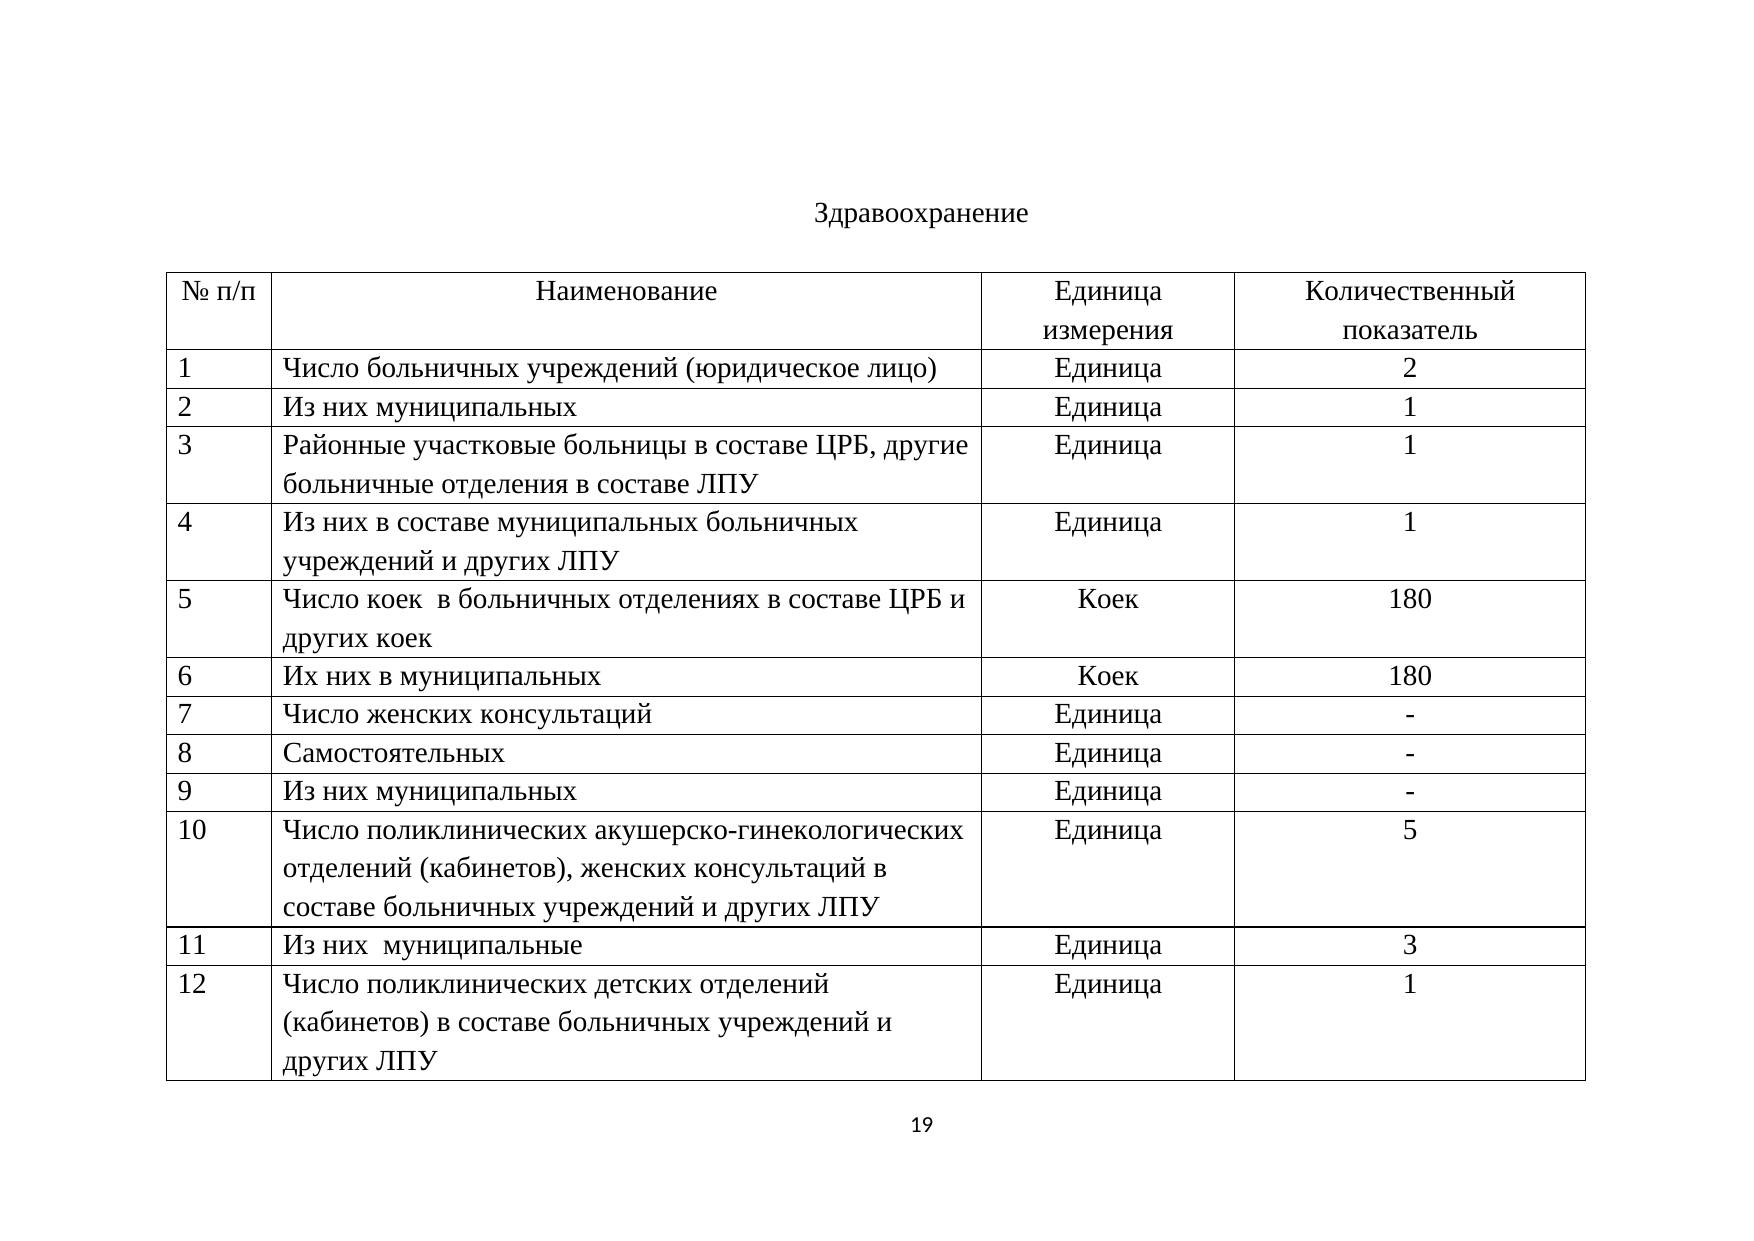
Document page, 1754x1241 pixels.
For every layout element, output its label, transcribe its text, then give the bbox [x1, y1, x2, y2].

table_cell Число поликлинических акушерско-гинекологических отделений (кабинетов), женских консультаций в составе больничных учреждений и других ЛПУ [272, 812, 981, 926]
table_cell 1 [1235, 427, 1585, 503]
table_cell 180 [1235, 581, 1585, 657]
table_header Количественный показатель [1235, 273, 1585, 349]
table_cell 4 [167, 504, 271, 580]
table_cell 2 [167, 389, 271, 426]
table_cell Единица [982, 966, 1234, 1080]
table_cell Из них муниципальные [272, 928, 981, 965]
table_cell Единица [982, 812, 1234, 926]
table_cell Число больничных учреждений (юридическое лицо) [272, 350, 981, 388]
table_cell Единица [982, 427, 1234, 503]
table_cell Число женских консультаций [272, 697, 981, 734]
table_cell 1 [1235, 966, 1585, 1080]
table_cell 5 [167, 581, 271, 657]
text Здравоохранение [177, 195, 1665, 229]
table_cell Единица [982, 774, 1234, 811]
table_cell 11 [167, 928, 271, 965]
table_cell Из них муниципальных [272, 389, 981, 426]
table_cell 9 [167, 774, 271, 811]
table_cell Единица [982, 504, 1234, 580]
table_cell 12 [167, 966, 271, 1080]
table_cell Единица [982, 928, 1234, 965]
table_cell 2 [1235, 350, 1585, 388]
table_cell 3 [1235, 928, 1585, 965]
table_cell Единица [982, 350, 1234, 388]
table_cell 1 [167, 350, 271, 388]
table_cell 6 [167, 658, 271, 696]
table_cell Коек [982, 581, 1234, 657]
table_cell - [1235, 774, 1585, 811]
table_cell Из них в составе муниципальных больничных учреждений и других ЛПУ [272, 504, 981, 580]
table_cell Из них муниципальных [272, 774, 981, 811]
table_cell Число коек в больничных отделениях в составе ЦРБ и других коек [272, 581, 981, 657]
table_cell Единица [982, 735, 1234, 772]
table_cell Самостоятельных [272, 735, 981, 772]
table_cell 180 [1235, 658, 1585, 696]
table_cell 8 [167, 735, 271, 772]
table_cell 3 [167, 427, 271, 503]
table_cell Коек [982, 658, 1234, 696]
table_cell Их них в муниципальных [272, 658, 981, 696]
table_cell 5 [1235, 812, 1585, 926]
table_cell Единица [982, 389, 1234, 426]
table_header № п/п [167, 273, 271, 349]
table_cell 1 [1235, 504, 1585, 580]
table_cell - [1235, 735, 1585, 772]
table_cell 10 [167, 812, 271, 926]
table_cell Число поликлинических детских отделений (кабинетов) в составе больничных учреждений и других ЛПУ [272, 966, 981, 1080]
table_cell - [1235, 697, 1585, 734]
table_header Единица измерения [982, 273, 1234, 349]
table_cell Районные участковые больницы в составе ЦРБ, другие больничные отделения в составе ЛПУ [272, 427, 981, 503]
table_cell 7 [167, 697, 271, 734]
table_cell Единица [982, 697, 1234, 734]
table_cell 1 [1235, 389, 1585, 426]
table_header Наименование [272, 273, 981, 349]
